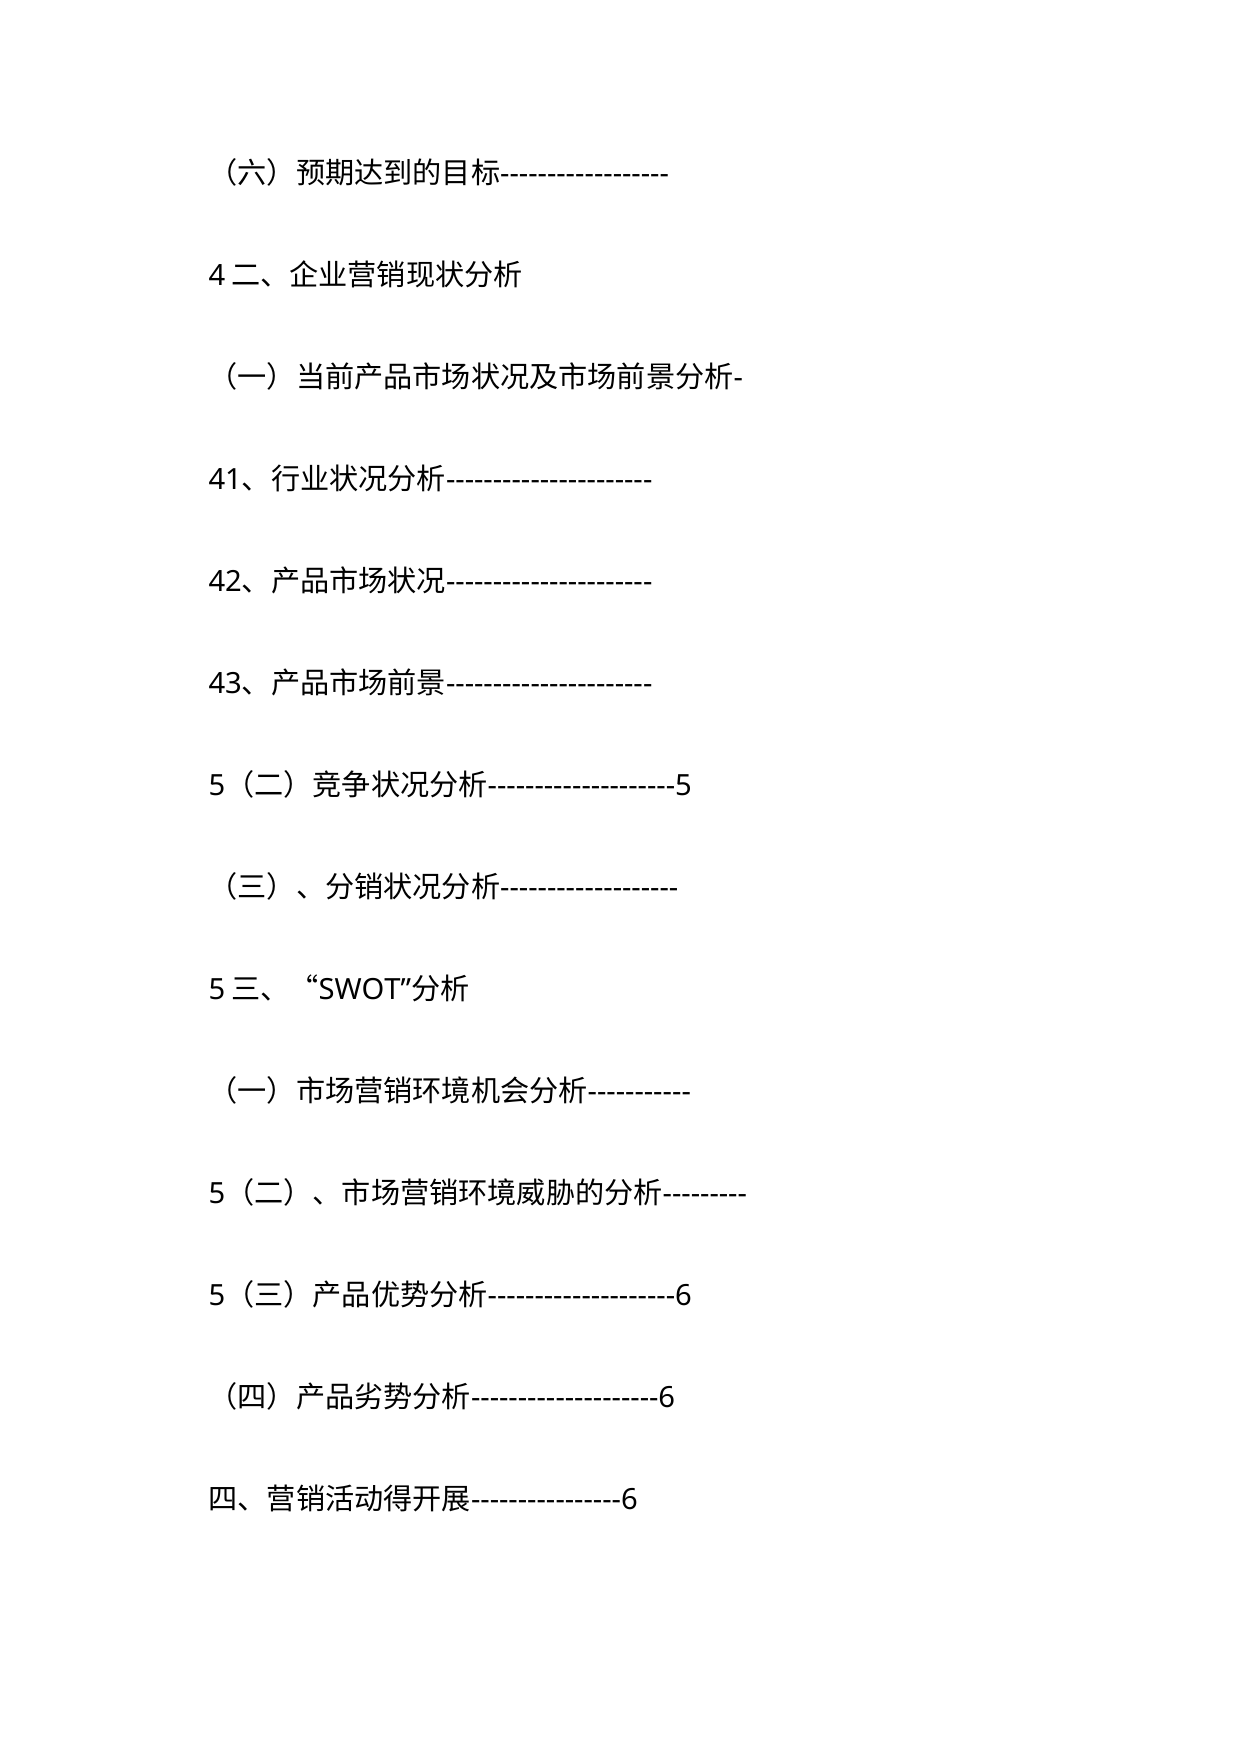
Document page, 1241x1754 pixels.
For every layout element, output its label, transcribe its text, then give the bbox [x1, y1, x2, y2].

text （六）预期达到的目标------------------ [150, 150, 1090, 192]
text （一）当前产品市场状况及市场前景分析- [150, 354, 1090, 396]
text 四、营销活动得开展----------------6 [150, 1476, 1090, 1518]
text 5（三）产品优势分析--------------------6 [150, 1272, 1090, 1314]
text 4二、企业营销现状分析 [150, 252, 1090, 294]
text 5（二）、市场营销环境威胁的分析--------- [150, 1170, 1090, 1212]
text 42、产品市场状况---------------------- [150, 558, 1090, 600]
text 41、行业状况分析---------------------- [150, 456, 1090, 498]
text （三）、分销状况分析------------------- [150, 864, 1090, 906]
text 5三、“SWOT”分析 [150, 966, 1090, 1008]
text （四）产品劣势分析--------------------6 [150, 1374, 1090, 1416]
text （一）市场营销环境机会分析----------- [150, 1068, 1090, 1110]
text 43、产品市场前景---------------------- [150, 660, 1090, 702]
text 5（二）竞争状况分析--------------------5 [150, 762, 1090, 804]
